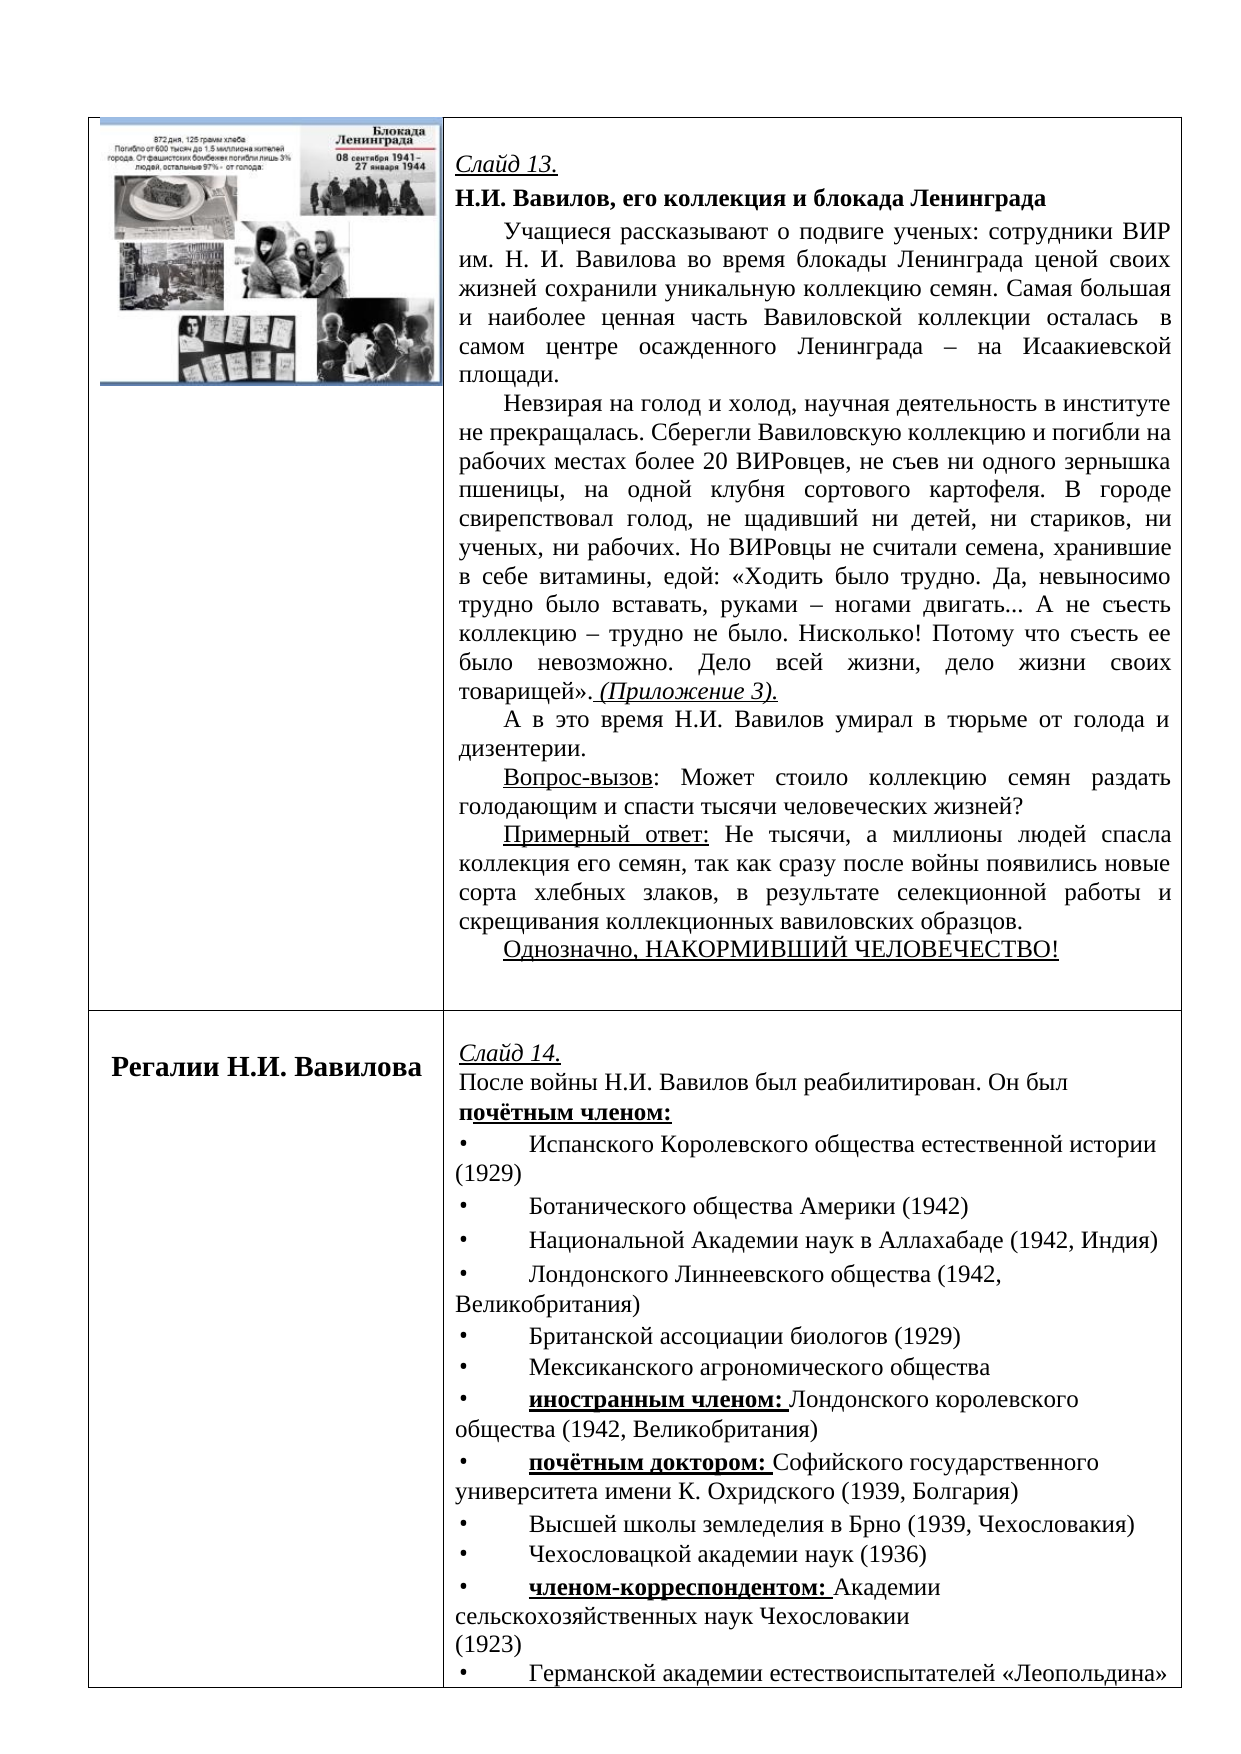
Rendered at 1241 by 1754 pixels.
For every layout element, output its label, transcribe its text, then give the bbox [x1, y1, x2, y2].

picture [100, 117, 443, 386]
table_cell Слайд 14. После войны Н.И. Вавилов был реабилитирован. Он был почётным членом: Испанского Королевского общества естественной истории (1929) Ботанического общества Америки (1942) Национальной Академии наук в Аллахабаде (1942, Индия) Лондонского Линнеевского общества (1942, Великобритания) Британской ассоциации биологов (1929) Мексиканского агрономического общества иностранным членом: Лондонского королевского общества (1942, Великобритания) почётным доктором: Софийского государственного университета имени К. Охридского (1939, Болгария) Высшей школы земледелия в Брно (1939, Чехословакия) Чехословацкой академии наук (1936) членом-корреспондентом: Академии сельскохозяйственных наук Чехословакии (1923) Германской академии естествоиспытателей «Леопольдина» [444, 1011, 1181, 1687]
table_cell Регалии Н.И. Вавилова [89, 1011, 443, 1687]
table_header Слайд 13. Н.И. Вавилов, его коллекция и блокада Ленинграда Учащиеся рассказывают о подвиге ученых: сотрудники ВИР им. Н. И. Вавилова во время блокады Ленинграда ценой своих жизней сохранили уникальную коллекцию семян. Самая большая и наиболее ценная часть Вавиловской коллекции осталась в самом центре осажденного Ленинграда – на Исаакиевской площади. Невзирая на голод и холод, научная деятельность в институте не прекращалась. Сберегли Вавиловскую коллекцию и погибли на рабочих местах более 20 ВИРовцев, не съев ни одного зернышка пшеницы, на одной клубня сортового картофеля. В городе свирепствовал голод, не щадивший ни детей, ни стариков, ни ученых, ни рабочих. Но ВИРовцы не считали семена, хранившие в себе витамины, едой: «Ходить было трудно. Да, невыносимо трудно было вставать, руками – ногами двигать... А не съесть коллекцию – трудно не было. Нисколько! Потому что съесть ее было невозможно. Дело всей жизни, дело жизни своих товарищей». (Приложение 3). А в это время Н.И. Вавилов умирал в тюрьме от голода и дизентерии. Вопрос-вызов: Может стоило коллекцию семян раздать голодающим и спасти тысячи человеческих жизней? Примерный ответ: Не тысячи, а миллионы людей спасла коллекция его семян, так как сразу после войны появились новые сорта хлебных злаков, в результате селекционной работы и скрещивания коллекционных вавиловских образцов. Однозначно, НАКОРМИВШИЙ ЧЕЛОВЕЧЕСТВО! [444, 118, 1181, 1010]
table_header [89, 118, 443, 1010]
